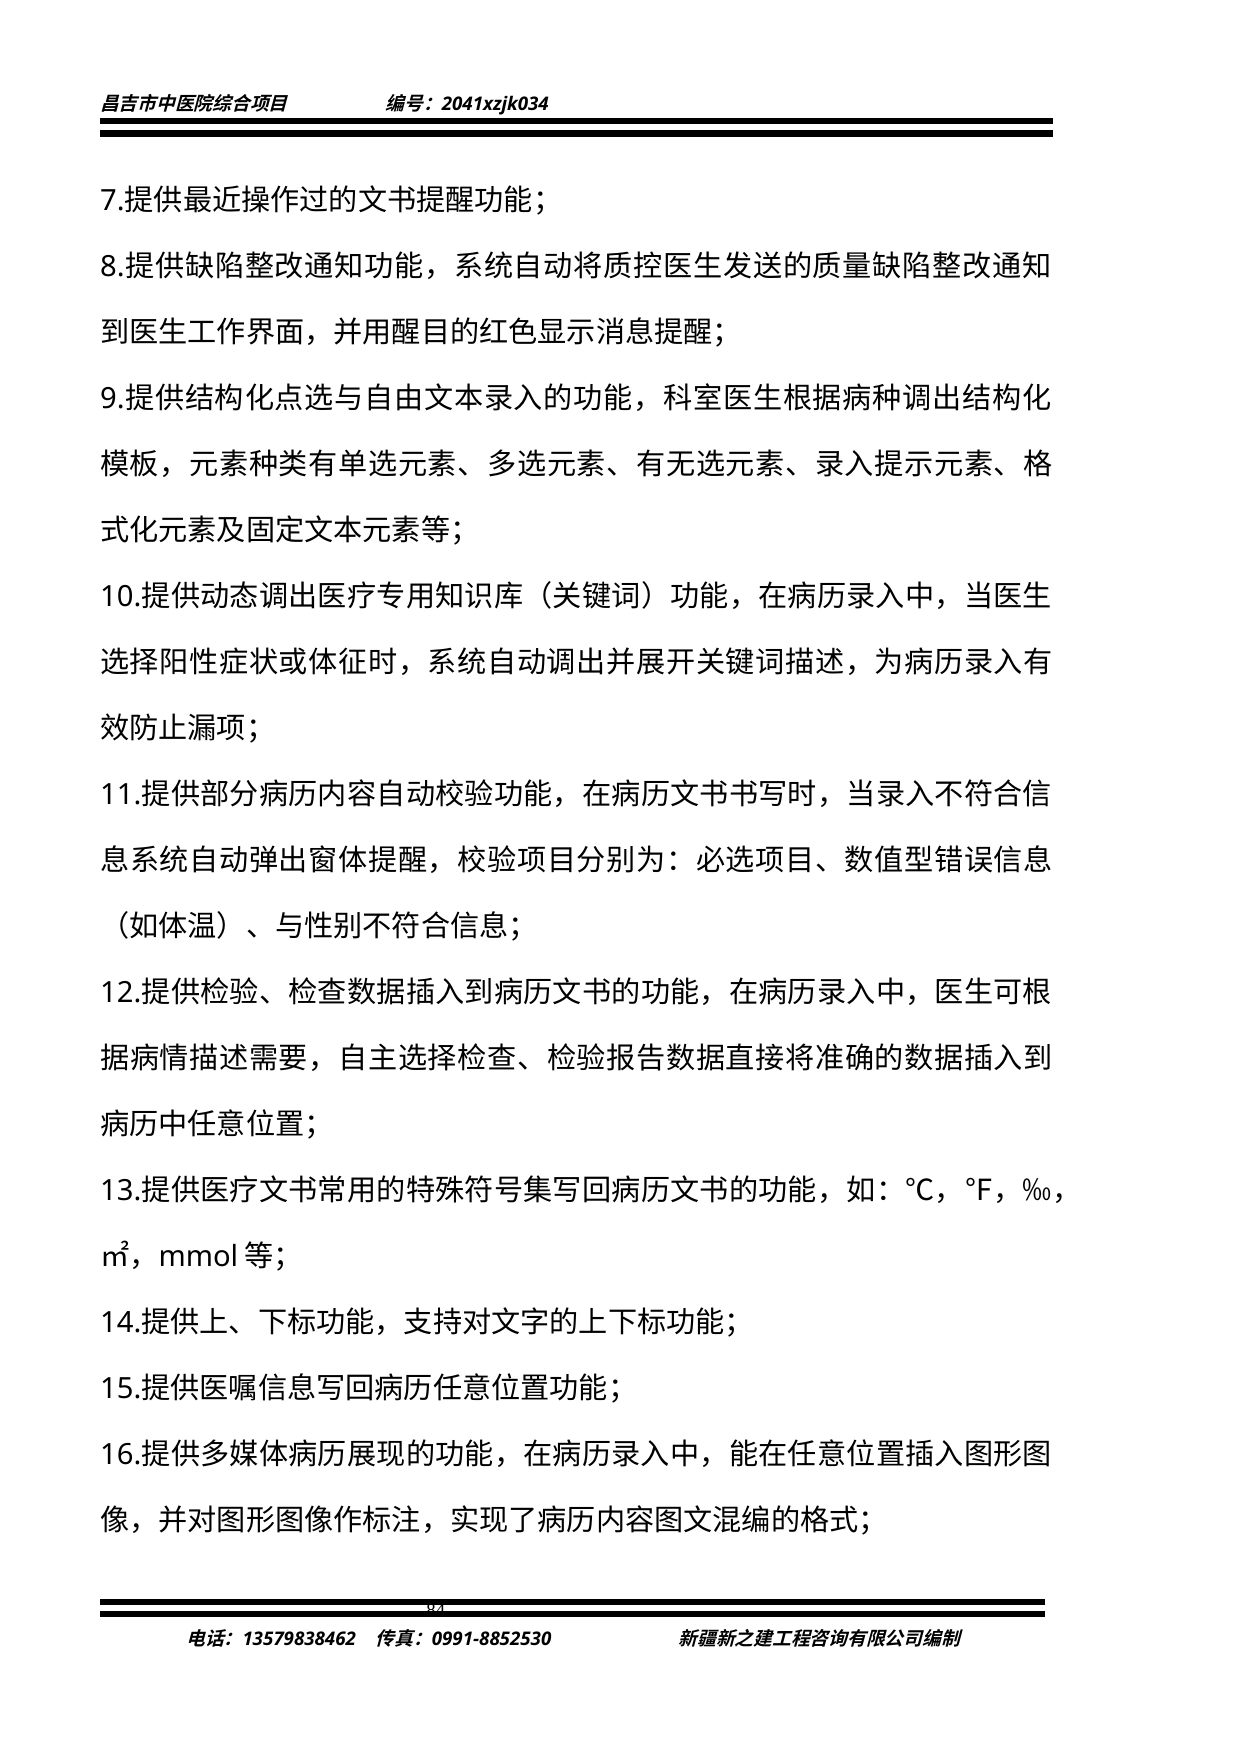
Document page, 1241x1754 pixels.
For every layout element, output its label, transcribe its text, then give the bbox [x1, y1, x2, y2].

text 13.提供医疗文书常用的特殊符号集写回病历文书的功能，如：℃，℉，‰，㎡，mmol等； [100, 1155, 1053, 1287]
text 11.提供部分病历内容自动校验功能，在病历文书书写时，当录入不符合信息系统自动弹出窗体提醒，校验项目分别为：必选项目、数值型错误信息（如体温）、与性别不符合信息； [100, 759, 1053, 957]
text 15.提供医嘱信息写回病历任意位置功能； [100, 1353, 1053, 1419]
text 16.提供多媒体病历展现的功能，在病历录入中，能在任意位置插入图形图像，并对图形图像作标注，实现了病历内容图文混编的格式； [100, 1419, 1053, 1551]
text 14.提供上、下标功能，支持对文字的上下标功能； [100, 1287, 1053, 1353]
text 7.提供最近操作过的文书提醒功能； [100, 164, 1053, 230]
text 10.提供动态调出医疗专用知识库（关键词）功能，在病历录入中，当医生选择阳性症状或体征时，系统自动调出并展开关键词描述，为病历录入有效防止漏项； [100, 561, 1053, 759]
text 9.提供结构化点选与自由文本录入的功能，科室医生根据病种调出结构化模板，元素种类有单选元素、多选元素、有无选元素、录入提示元素、格式化元素及固定文本元素等； [100, 362, 1053, 561]
text 8.提供缺陷整改通知功能，系统自动将质控医生发送的质量缺陷整改通知到医生工作界面，并用醒目的红色显示消息提醒； [100, 230, 1053, 362]
text 12.提供检验、检查数据插入到病历文书的功能，在病历录入中，医生可根据病情描述需要，自主选择检查、检验报告数据直接将准确的数据插入到病历中任意位置； [100, 957, 1053, 1155]
